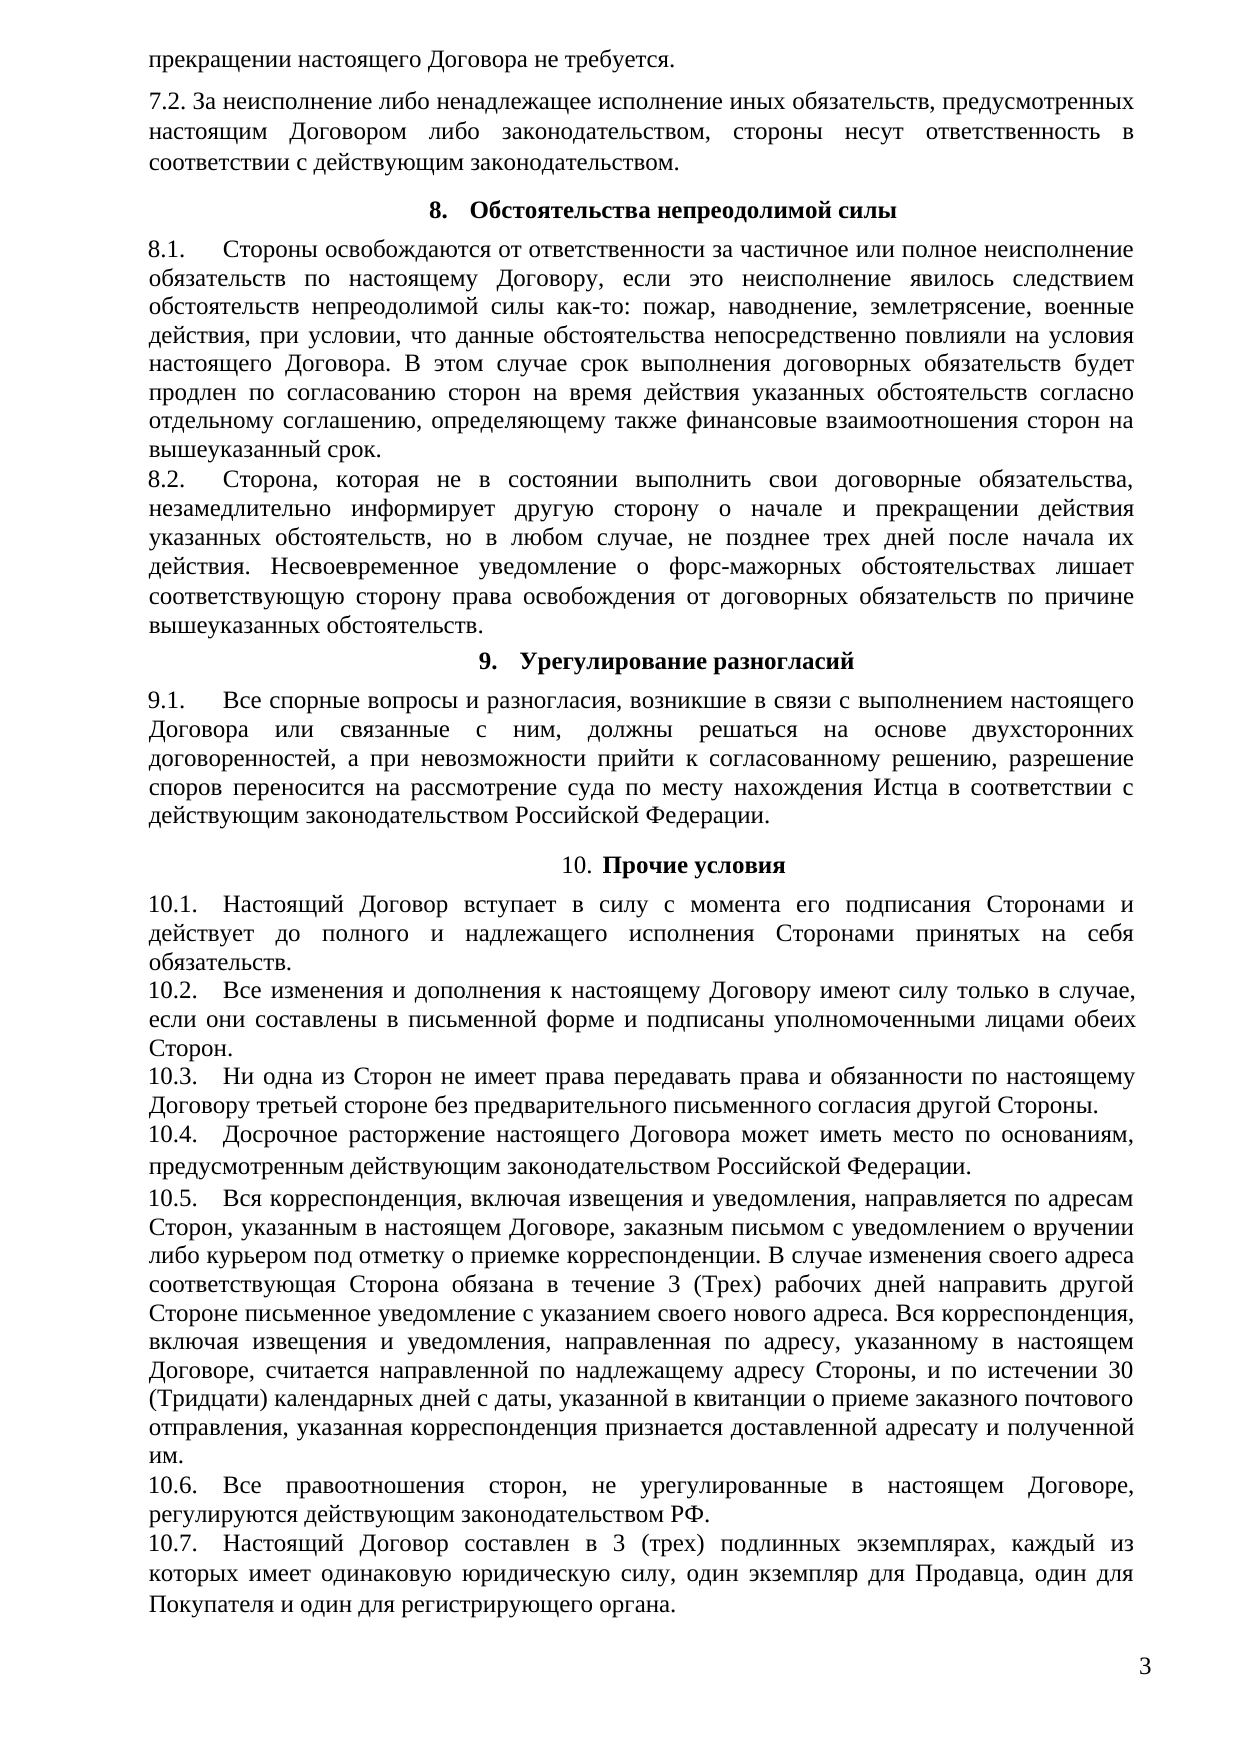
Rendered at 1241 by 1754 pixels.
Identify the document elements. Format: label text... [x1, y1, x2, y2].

list Стороны освобождаются от ответственности за частичное или полное неисполнение обязательств по настоящему Договору, если это неисполнение явилось следствием обстоятельств непреодолимой силы как-то: пожар, наводнение, землетрясение, военные действия, при условии, что данные обстоятельства непосредственно повлияли на условия настоящего Договора. В этом случае срок выполнения договорных обязательств будет продлен по согласованию сторон на время действия указанных обстоятельств согласно отдельному соглашению, определяющему также финансовые взаимоотношения сторон на вышеуказанный срок. [148, 234, 1135, 463]
list Обстоятельства непреодолимой силы [429, 203, 1152, 222]
list Прочие условия [561, 858, 1152, 877]
list Все спорные вопросы и разногласия, возникшие в связи с выполнением настоящего Договора или связанные с ним, должны решаться на основе двухсторонних договоренностей, а при невозможности прийти к согласованному решению, разрешение споров переносится на рассмотрение суда по месту нахождения Истца в соответствии с действующим законодательством Российской Федерации. [148, 685, 1135, 829]
list Все изменения и дополнения к настоящему Договору имеют силу только в случае, если они составлены в письменной форме и подписаны уполномоченными лицами обеих Сторон. [148, 976, 1137, 1062]
list Ни одна из Сторон не имеет права передавать права и обязанности по настоящему Договору третьей стороне без предварительного письменного согласия другой Стороны. [148, 1062, 1137, 1119]
text 7.2. За неисполнение либо ненадлежащее исполнение иных обязательств, предусмотренных настоящим Договором либо законодательством, стороны несут ответственность в соответствии с действующим законодательством. [148, 86, 1135, 175]
list Настоящий Договор вступает в силу с момента его подписания Сторонами и действует до полного и надлежащего исполнения Сторонами принятых на себя обязательств. [148, 890, 1135, 975]
list Вся корреспонденция, включая извещения и уведомления, направляется по адресам Сторон, указанным в настоящем Договоре, заказным письмом с уведомлением о вручении либо курьером под отметку о приемке корреспонденции. В случае изменения своего адреса соответствующая Сторона обязана в течение 3 (Трех) рабочих дней направить другой Стороне письменное уведомление с указанием своего нового адреса. Вся корреспонденция, включая извещения и уведомления, направленная по адресу, указанному в настоящем Договоре, считается направленной по надлежащему адресу Стороны, и по истечении 30 (Тридцати) календарных дней с даты, указанной в квитанции о приеме заказного почтового отправления, указанная корреспонденция признается доставленной адресату и полученной им. [148, 1184, 1135, 1469]
list Досрочное расторжение настоящего Договора может иметь место по основаниям, предусмотренным действующим законодательством Российской Федерации. [148, 1119, 1135, 1180]
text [148, 44, 1133, 73]
list Все правоотношения сторон, не урегулированные в настоящем Договоре, регулируются действующим законодательством РФ. [148, 1470, 1135, 1528]
list Сторона, которая не в состоянии выполнить свои договорные обязательства, незамедлительно информирует другую сторону о начале и прекращении действия указанных обстоятельств, но в любом случае, не позднее трех дней после начала их действия. Несвоевременное уведомление о форс-мажорных обстоятельствах лишает соответствующую сторону права освобождения от договорных обязательств по причине вышеуказанных обстоятельств. [148, 464, 1135, 639]
list Настоящий Договор составлен в 3 (трех) подлинных экземплярах, каждый из которых имеет одинаковую юридическую силу, один экземпляр для Продавца, один для Покупателя и один для регистрирующего органа. [148, 1528, 1135, 1618]
list Урегулирование разногласий [478, 654, 1152, 673]
